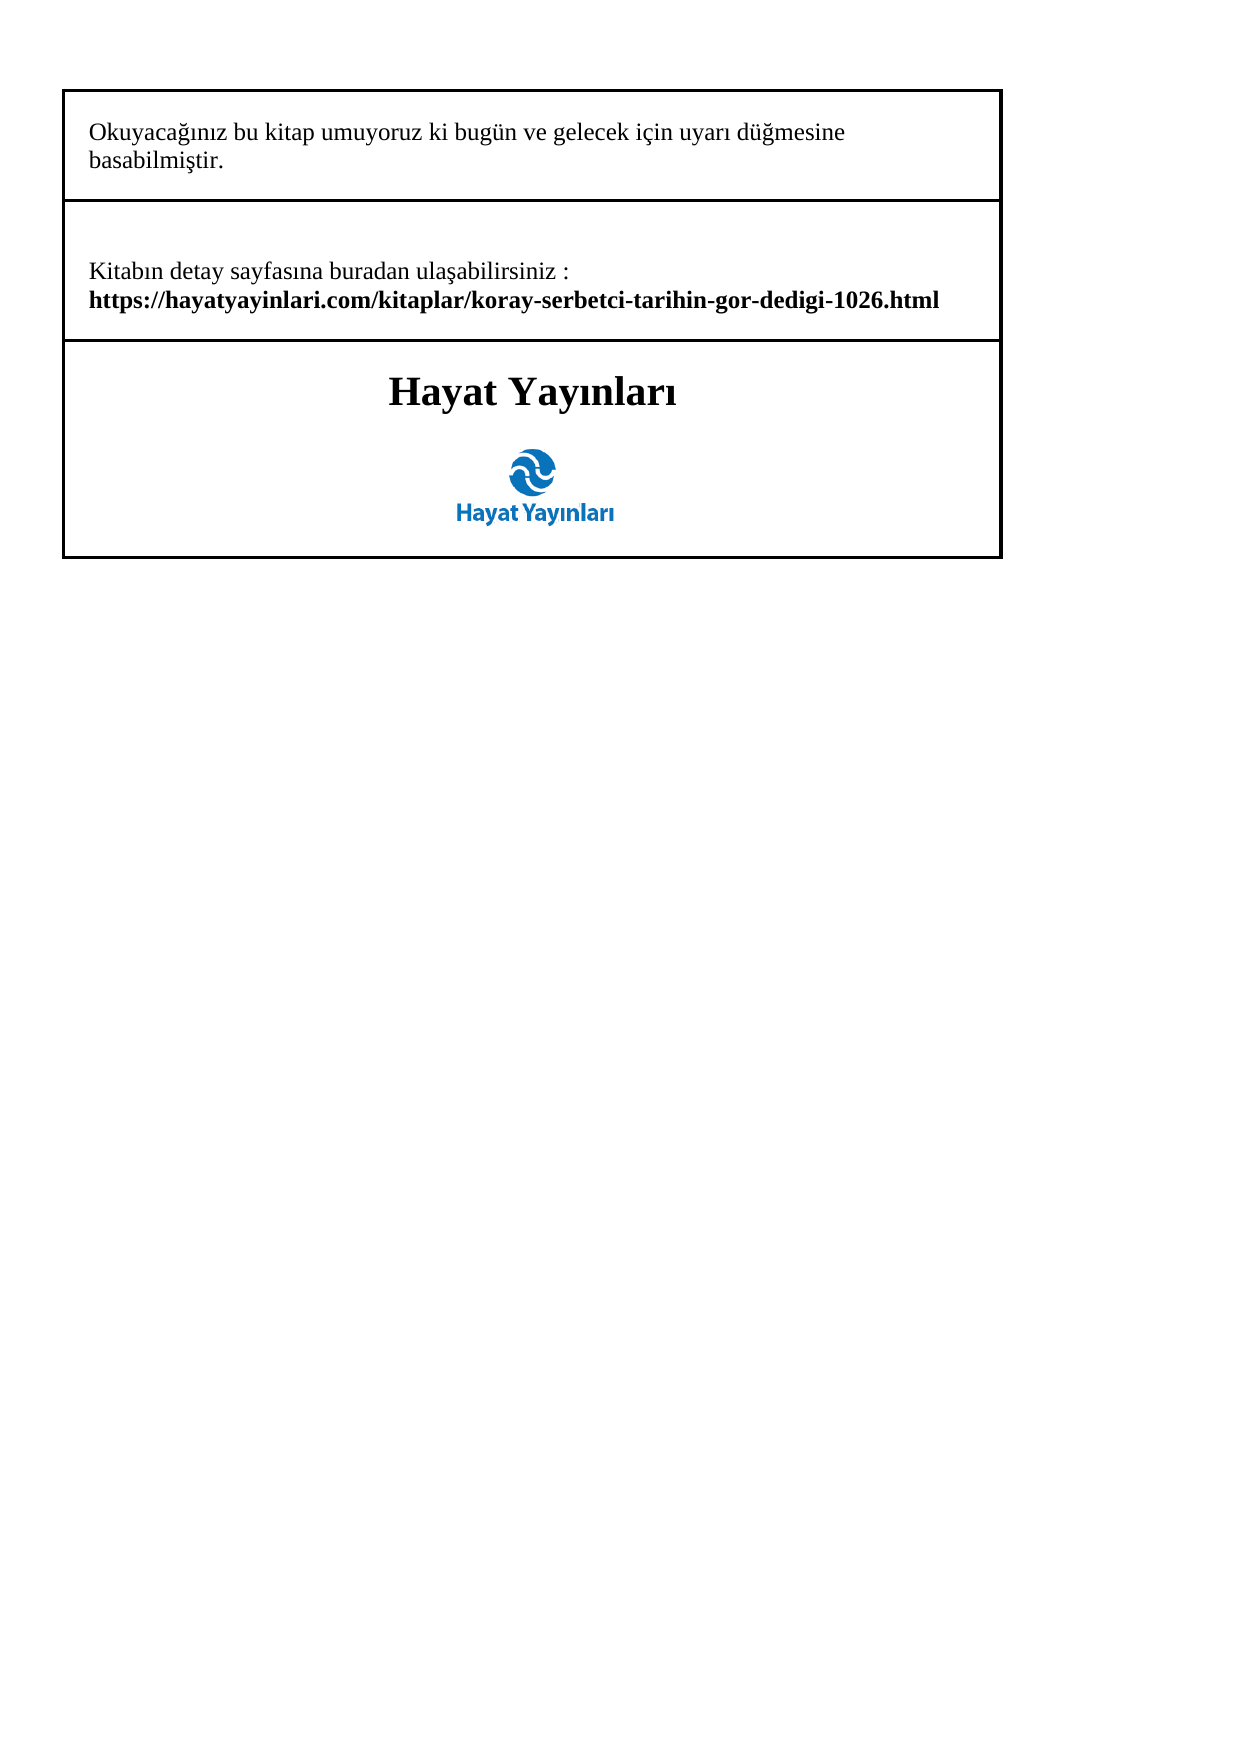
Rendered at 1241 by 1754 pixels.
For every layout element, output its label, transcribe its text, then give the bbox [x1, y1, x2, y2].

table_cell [65, 92, 999, 199]
picture [428, 443, 637, 531]
table_cell Hayat Yayınları [65, 342, 999, 556]
table_cell Kitabın detay sayfasına buradan ulaşabilirsiniz : https://hayatyayinlari.com/kitaplar/koray-serbetci-tarihin-gor-dedigi-1026.html [65, 202, 999, 338]
